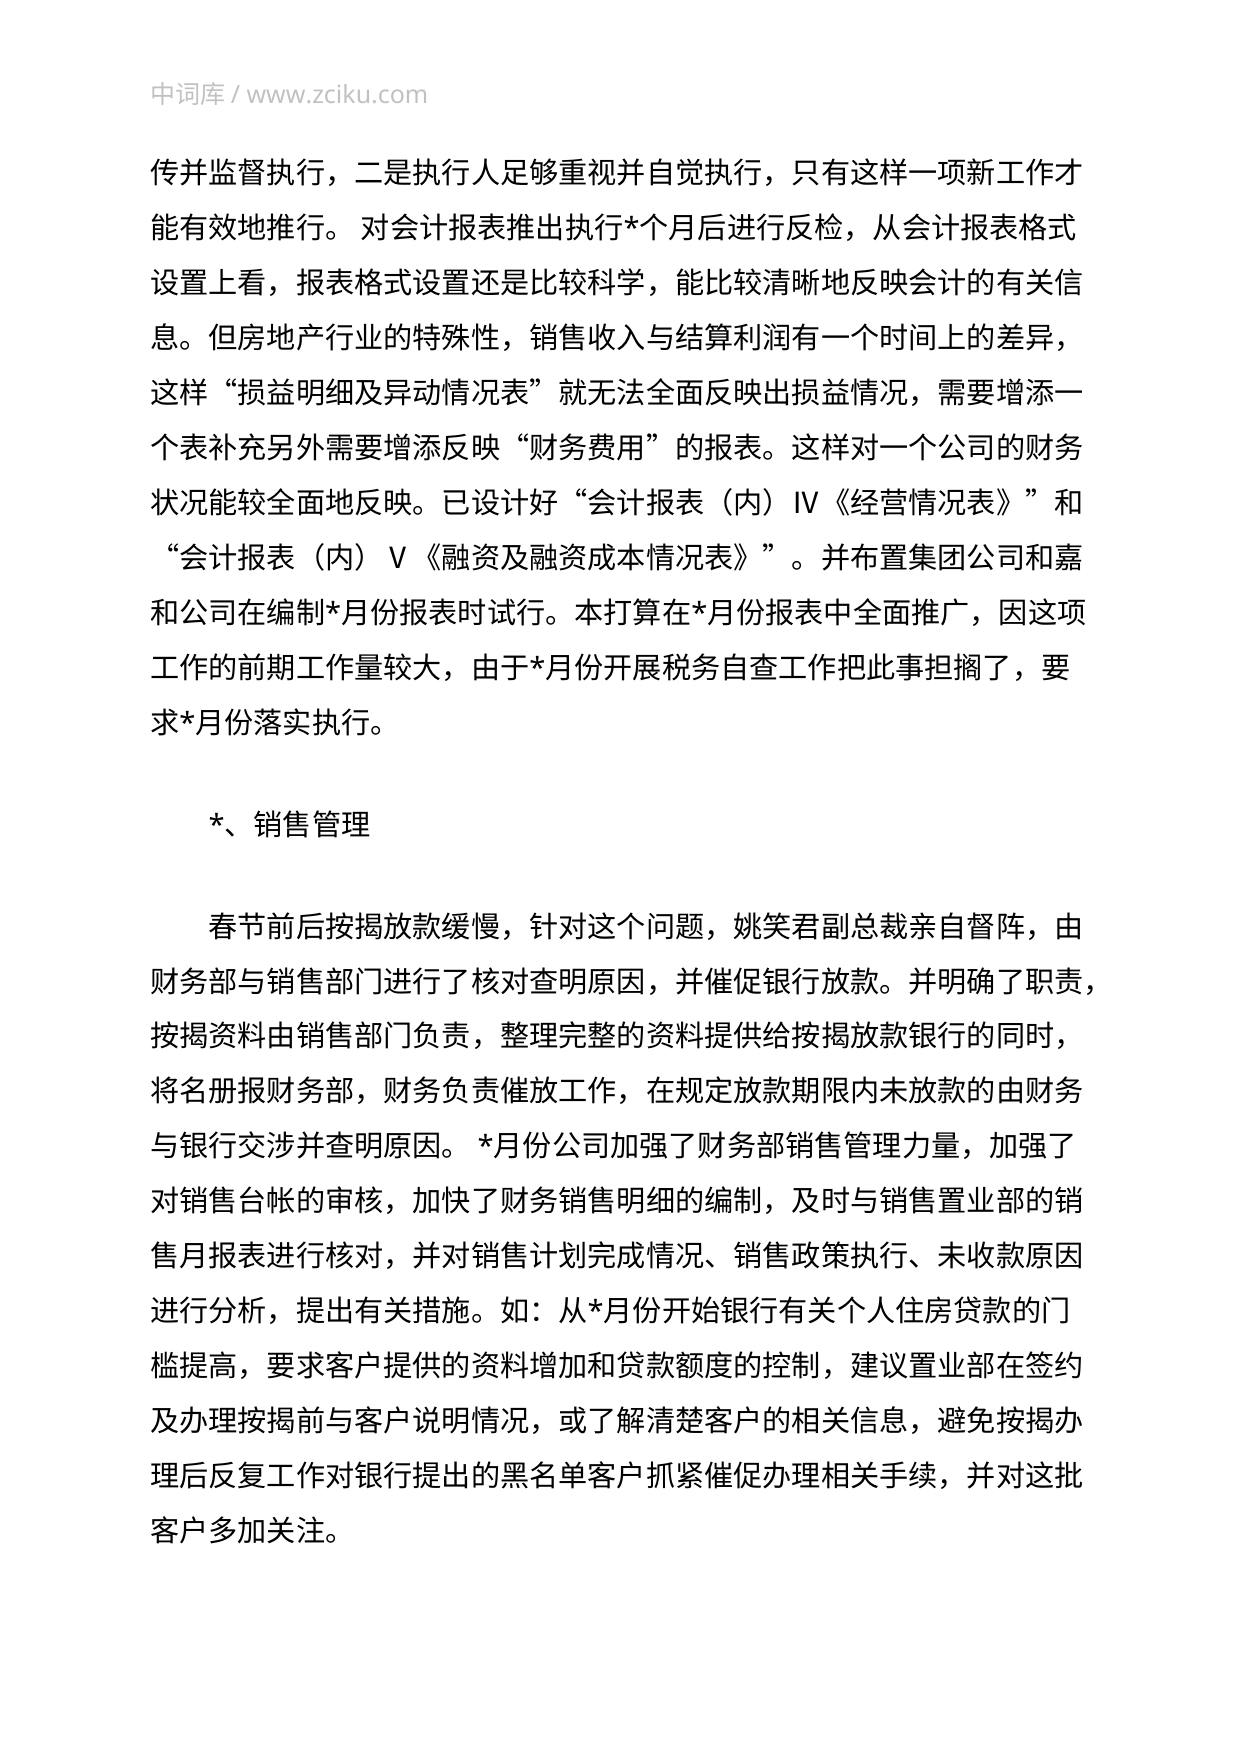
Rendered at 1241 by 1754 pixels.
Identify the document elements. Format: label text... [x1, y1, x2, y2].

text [150, 150, 1090, 742]
text *、销售管理 [150, 801, 1090, 844]
text 春节前后按揭放款缓慢，针对这个问题，姚笑君副总裁亲自督阵，由财务部与销售部门进行了核对查明原因，并催促银行放款。并明确了职责，按揭资料由销售部门负责，整理完整的资料提供给按揭放款银行的同时，将名册报财务部，财务负责催放工作，在规定放款期限内未放款的由财务与银行交涉并查明原因。 *月份公司加强了财务部销售管理力量，加强了对销售台帐的审核，加快了财务销售明细的编制，及时与销售置业部的销售月报表进行核对，并对销售计划完成情况、销售政策执行、未收款原因进行分析，提出有关措施。如：从*月份开始银行有关个人住房贷款的门槛提高，要求客户提供的资料增加和贷款额度的控制，建议置业部在签约及办理按揭前与客户说明情况，或了解清楚客户的相关信息，避免按揭办理后反复工作对银行提出的黑名单客户抓紧催促办理相关手续，并对这批客户多加关注。 [150, 903, 1090, 1549]
